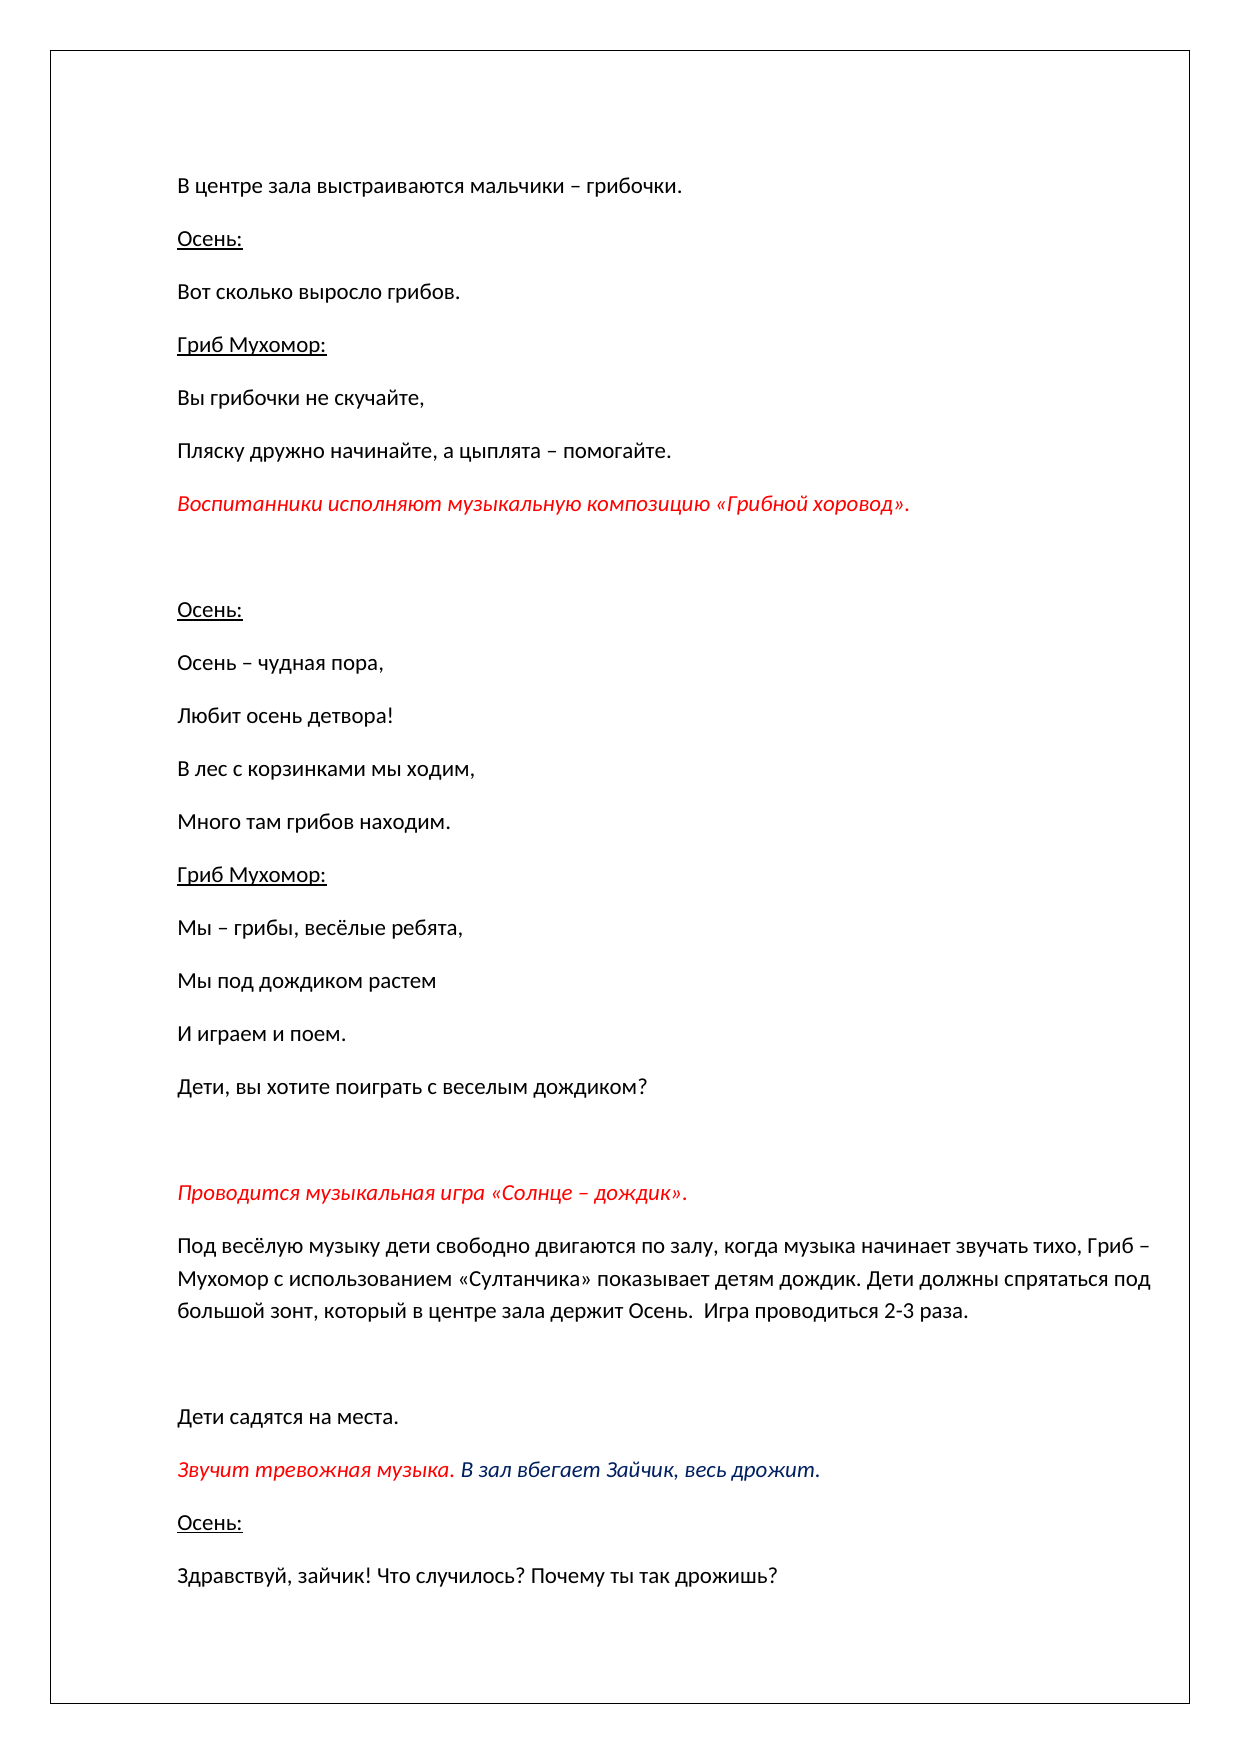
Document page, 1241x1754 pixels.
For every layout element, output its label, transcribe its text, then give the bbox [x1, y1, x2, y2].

text Воспитанники исполняют музыкальную композицию «Грибной хоровод». [177, 489, 1152, 517]
text Любит осень детвора! [177, 701, 1152, 729]
text Вот сколько выросло грибов. [177, 277, 1152, 305]
text И играем и поем. [177, 1019, 1152, 1047]
text В центре зала выстраиваются мальчики – грибочки. [177, 171, 1152, 199]
text Мы под дождиком растем [177, 966, 1152, 994]
text Мы – грибы, весёлые ребята, [177, 913, 1152, 941]
text В лес с корзинками мы ходим, [177, 754, 1152, 782]
text Здравствуй, зайчик! Что случилось? Почему ты так дрожишь? [177, 1561, 1152, 1589]
text Осень: [177, 224, 1152, 252]
text Осень: [177, 1508, 1152, 1536]
text Дети садятся на места. [177, 1402, 1152, 1430]
text Осень: [177, 595, 1152, 623]
text Пляску дружно начинайте, а цыплята – помогайте. [177, 436, 1152, 464]
text Проводится музыкальная игра «Солнце – дождик». [177, 1178, 1152, 1206]
text Осень – чудная пора, [177, 648, 1152, 676]
text Звучит тревожная музыка. В зал вбегает Зайчик, весь дрожит. [177, 1455, 1152, 1483]
text Вы грибочки не скучайте, [177, 383, 1152, 411]
text Много там грибов находим. [177, 807, 1152, 835]
text Под весёлую музыку дети свободно двигаются по залу, когда музыка начинает звучать тихо, Гриб – Мухомор с использованием «Султанчика» показывает детям дождик. Дети должны спрятаться под большой зонт, который в центре зала держит Осень. Игра проводиться 2-3 раза. [177, 1231, 1152, 1324]
text Гриб Мухомор: [177, 860, 1152, 888]
text Гриб Мухомор: [177, 330, 1152, 358]
text Дети, вы хотите поиграть с веселым дождиком? [177, 1072, 1152, 1100]
